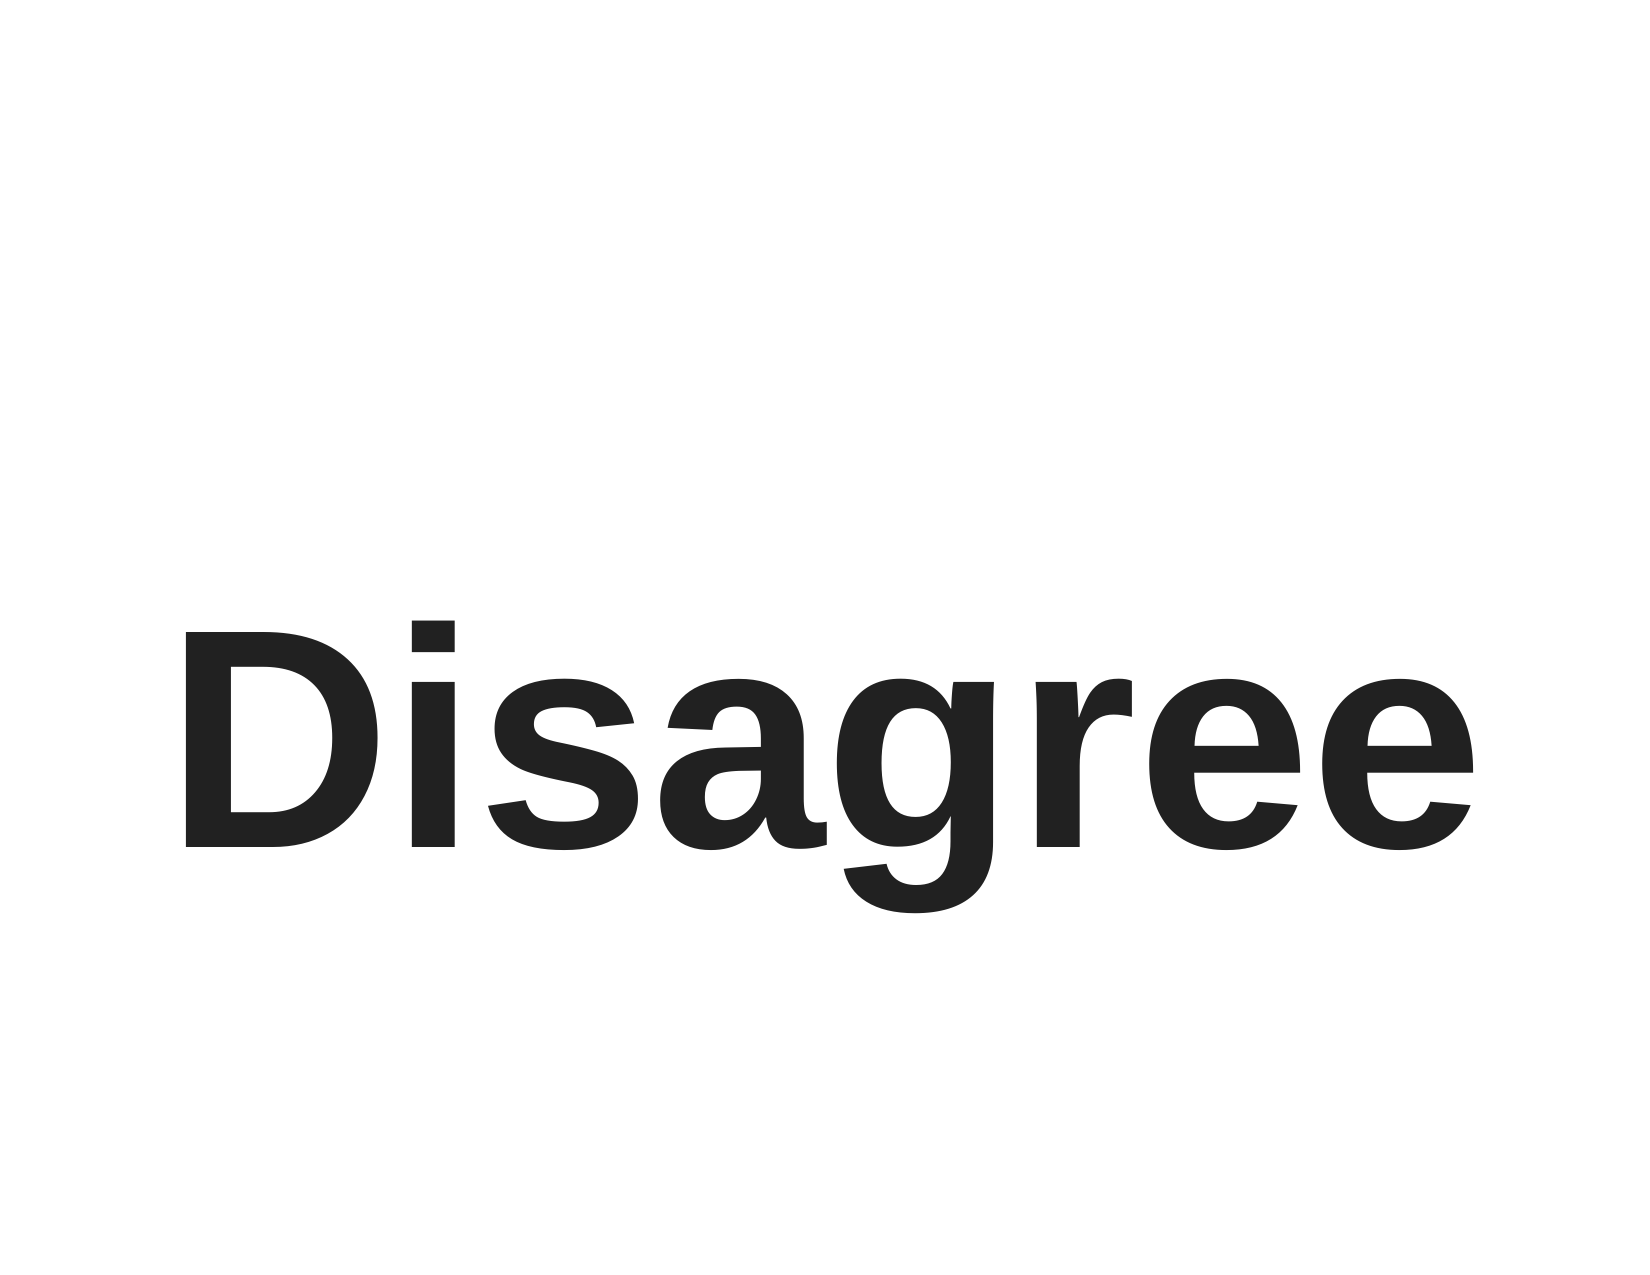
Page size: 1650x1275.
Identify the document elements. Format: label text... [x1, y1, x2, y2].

text Disagree [150, 555, 1500, 914]
